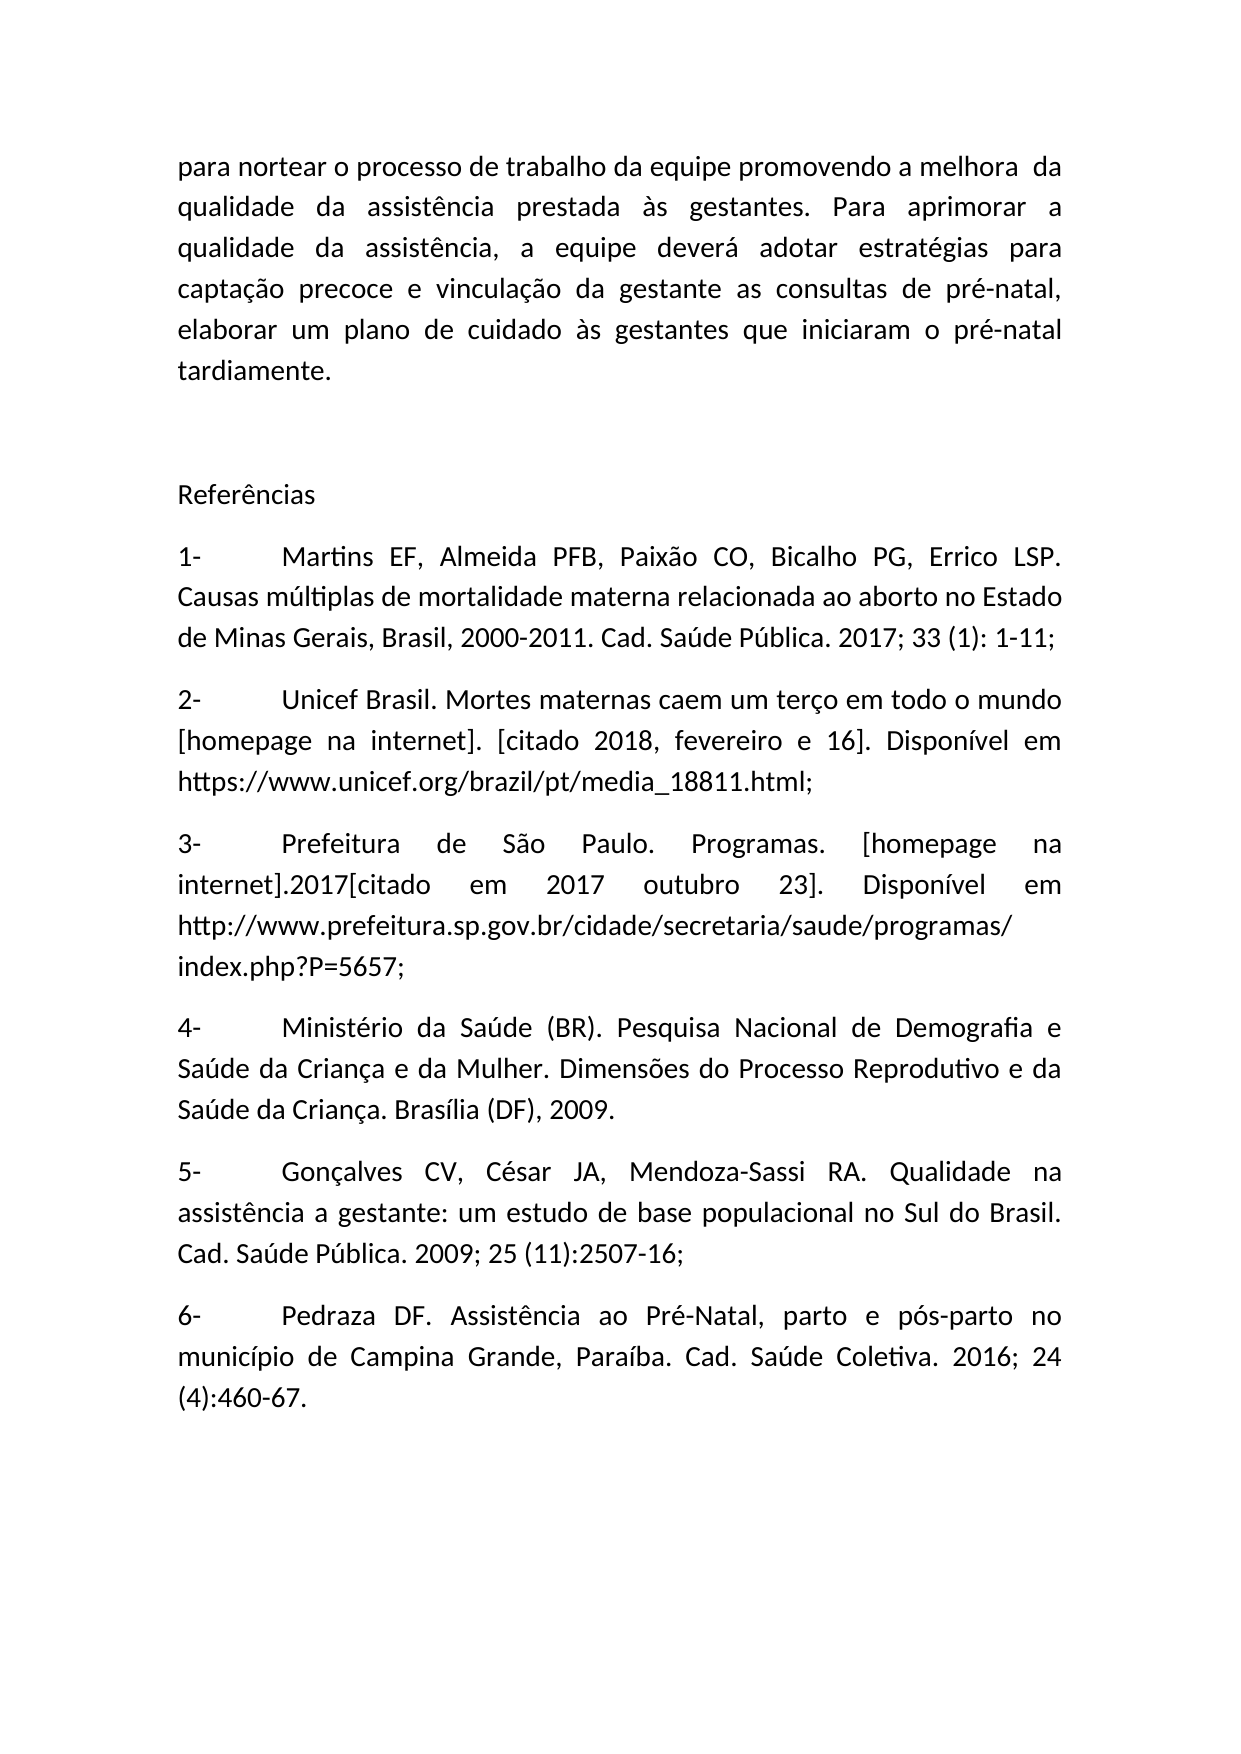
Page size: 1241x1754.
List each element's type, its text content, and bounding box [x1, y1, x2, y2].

text 1- Martins EF, Almeida PFB, Paixão CO, Bicalho PG, Errico LSP. Causas múltiplas de mortalidade materna relacionada ao aborto no Estado de Minas Gerais, Brasil, 2000-2011. Cad. Saúde Pública. 2017; 33 (1): 1-11; [177, 538, 1063, 655]
text 4- Ministério da Saúde (BR). Pesquisa Nacional de Demografia e Saúde da Criança e da Mulher. Dimensões do Processo Reprodutivo e da Saúde da Criança. Brasília (DF), 2009. [177, 1009, 1063, 1127]
text 5- Gonçalves CV, César JA, Mendoza-Sassi RA. Qualidade na assistência a gestante: um estudo de base populacional no Sul do Brasil. Cad. Saúde Pública. 2009; 25 (11):2507-16; [177, 1153, 1063, 1271]
text 3- Prefeitura de São Paulo. Programas. [homepage na internet].2017[citado em 2017 outubro 23]. Disponível em http://www.prefeitura.sp.gov.br/cidade/secretaria/saude/programas/index.php?P=5657; [177, 825, 1063, 983]
text Referências [177, 476, 1063, 511]
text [177, 148, 1063, 388]
text 6- Pedraza DF. Assistência ao Pré-Natal, parto e pós-parto no município de Campina Grande, Paraíba. Cad. Saúde Coletiva. 2016; 24 (4):460-67. [177, 1297, 1063, 1414]
text 2- Unicef Brasil. Mortes maternas caem um terço em todo o mundo [homepage na internet]. [citado 2018, fevereiro e 16]. Disponível em https://www.unicef.org/brazil/pt/media_18811.html; [177, 681, 1063, 799]
